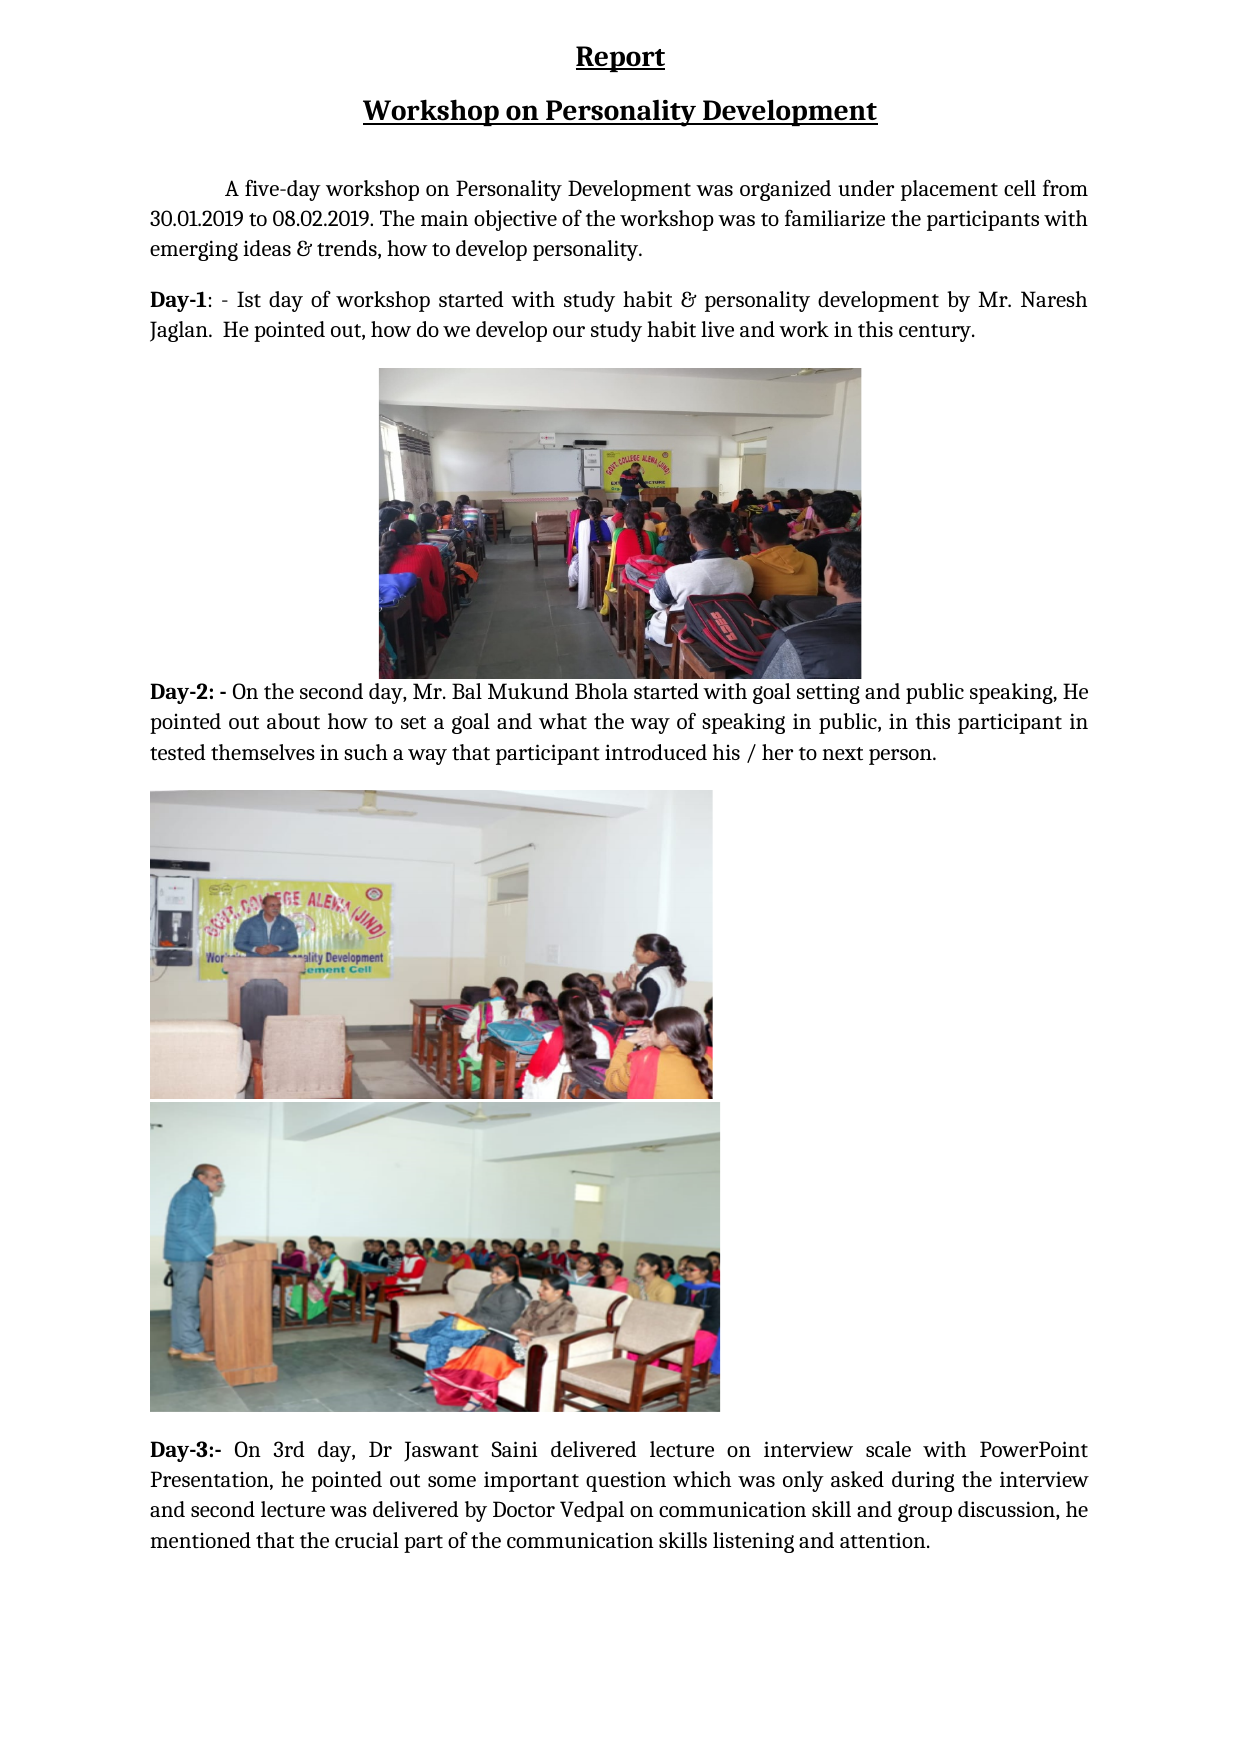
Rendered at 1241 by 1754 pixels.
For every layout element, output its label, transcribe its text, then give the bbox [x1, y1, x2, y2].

text Workshop on Personality Development [150, 94, 1090, 128]
text Report [150, 40, 1090, 74]
text Day-3:- On 3rd day, Dr Jaswant Saini delivered lecture on interview scale with PowerPoint Presentation, he pointed out some important question which was only asked during the interview and second lecture was delivered by Doctor Vedpal on communication skill and group discussion, he mentioned that the crucial part of the communication skills listening and attention. [150, 1437, 1090, 1554]
picture [378, 368, 862, 679]
picture [150, 790, 713, 1099]
text A five-day workshop on Personality Development was organized under placement cell from 30.01.2019 to 08.02.2019. The main objective of the workshop was to familiarize the participants with emerging ideas & trends, how to develop personality. [150, 175, 1090, 262]
picture [150, 1102, 721, 1412]
text Day-2: - On the second day, Mr. Bal Mukund Bhola started with goal setting and public speaking, He pointed out about how to set a goal and what the way of speaking in public, in this participant in tested themselves in such a way that participant introduced his / her to next person. [150, 679, 1090, 766]
text Day-1: - Ist day of workshop started with study habit & personality development by Mr. Naresh Jaglan. He pointed out, how do we develop our study habit live and work in this century. [150, 287, 1090, 343]
